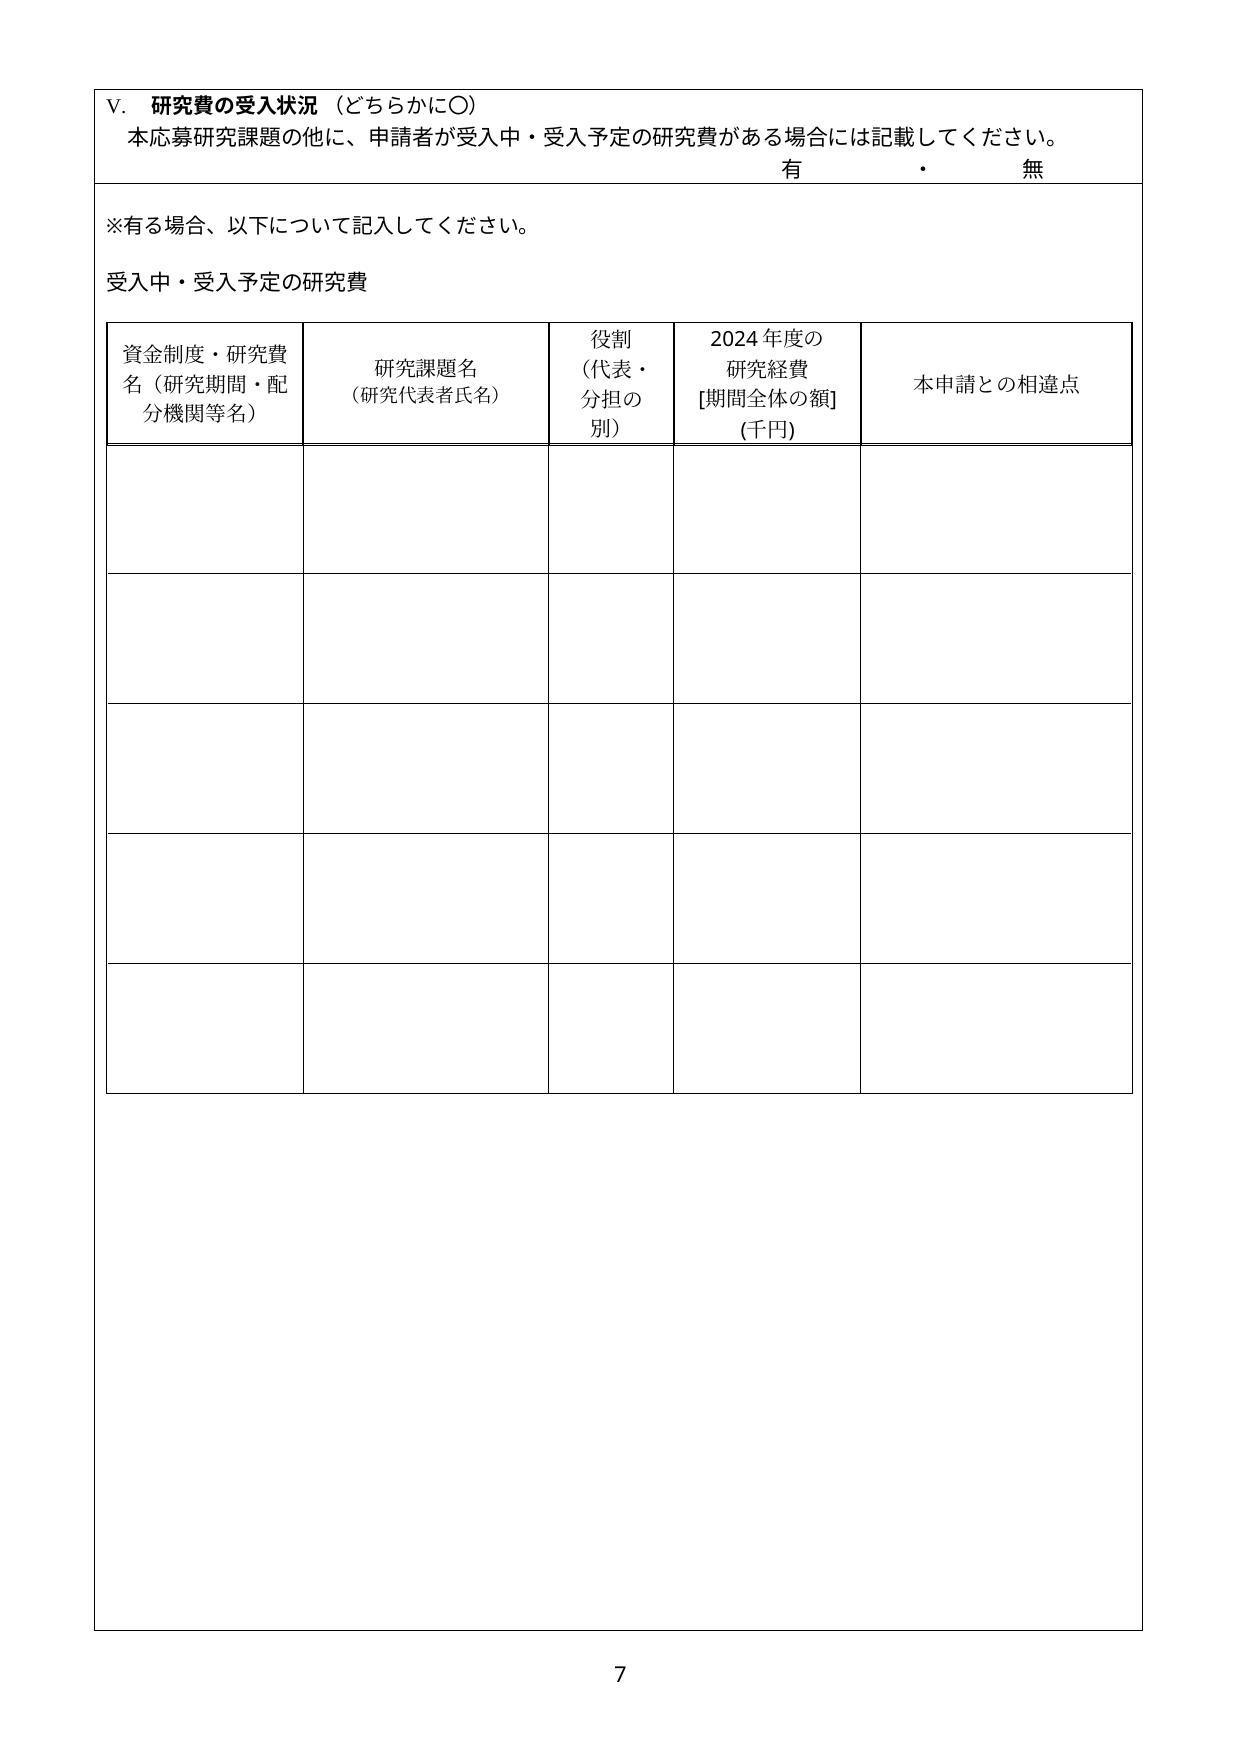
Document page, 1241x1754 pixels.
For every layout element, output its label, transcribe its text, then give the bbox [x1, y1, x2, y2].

table_header 研究費の受入状況 （どちらかに〇） 本応募研究課題の他に、申請者が受入中・受入予定の研究費がある場合には記載してください。 有 ・ 無 [95, 90, 1142, 183]
table_cell ※有る場合、以下について記入してください。 受入中・受入予定の研究費 [95, 184, 1142, 1630]
